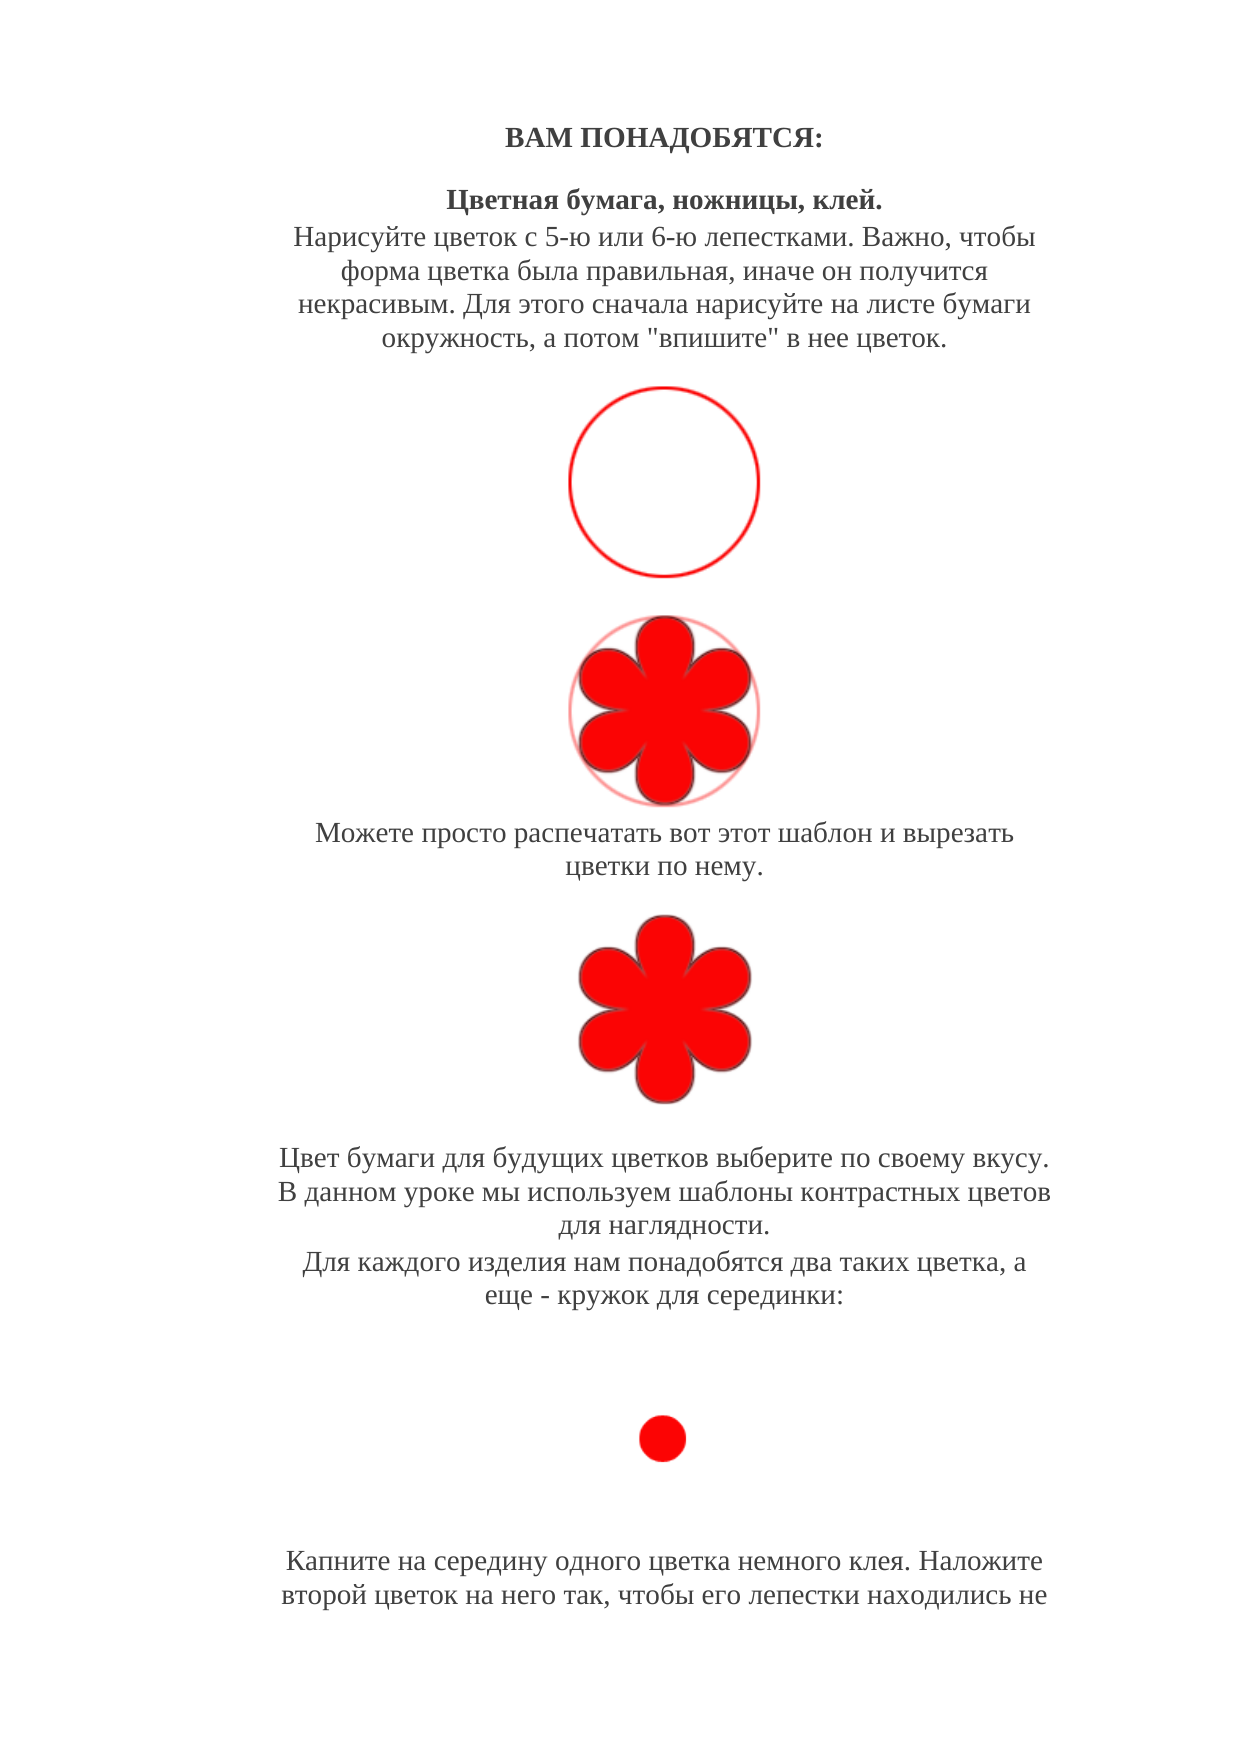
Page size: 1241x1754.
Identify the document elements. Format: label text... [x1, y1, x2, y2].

picture [564, 1340, 765, 1541]
picture [564, 611, 765, 812]
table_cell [274, 1542, 1055, 1612]
table_header ВАМ ПОНАДОБЯТСЯ: Цветная бумага, ножницы, клей. [274, 118, 1055, 217]
picture [564, 382, 765, 583]
table_cell Нарисуйте цветок с 5-ю или 6-ю лепестками. Важно, чтобы форма цветка была правильная, иначе он получится некрасивым. Для этого сначала нарисуйте на листе бумаги окружность, а потом "впишите" в нее цветок. [274, 218, 1055, 813]
table_cell Можете просто распечатать вот этот шаблон и вырезать цветки по нему. Цвет бумаги для будущих цветков выберите по своему вкусу. В данном уроке мы используем шаблоны контрастных цветов для наглядности. [274, 813, 1055, 1242]
table_cell Для каждого изделия нам понадобятся два таких цветка, а еще - кружок для серединки: [274, 1242, 1055, 1542]
picture [564, 911, 765, 1111]
